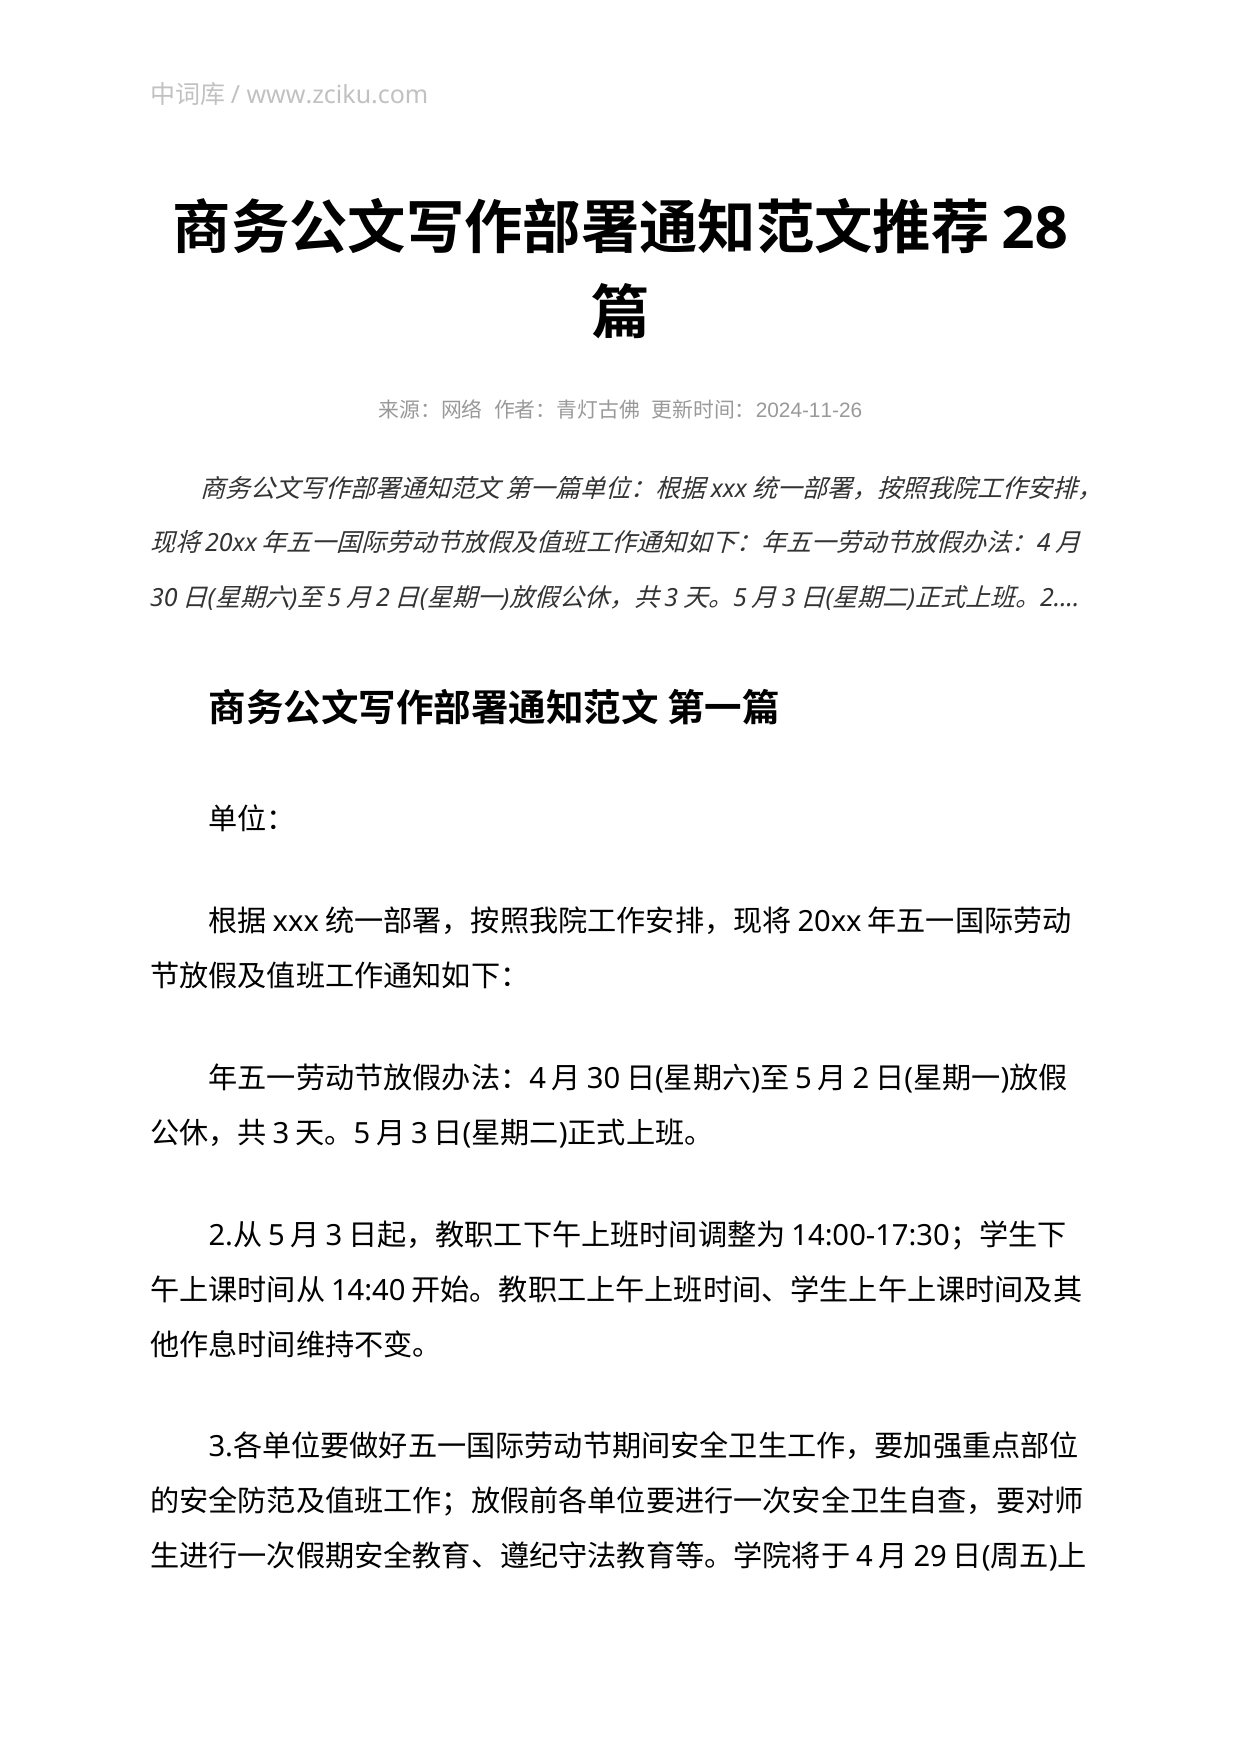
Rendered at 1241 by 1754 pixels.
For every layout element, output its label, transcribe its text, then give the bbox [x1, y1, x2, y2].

text 单位： [150, 796, 1090, 838]
text 商务公文写作部署通知范文 第一篇 [150, 678, 1090, 732]
text 2.从5月3日起，教职工下午上班时间调整为14:00-17:30；学生下午上课时间从14:40开始。教职工上午上班时间、学生上午上课时间及其他作息时间维持不变。 [150, 1211, 1090, 1363]
text 来源：网络 作者：青灯古佛 更新时间：2024-11-26 [150, 397, 1090, 421]
subtitle 商务公文写作部署通知范文推荐28篇 [150, 181, 1090, 351]
text 年五一劳动节放假办法：4月30日(星期六)至5月2日(星期一)放假公休，共3天。5月3日(星期二)正式上班。 [150, 1054, 1090, 1152]
text 根据xxx统一部署，按照我院工作安排，现将20xx年五一国际劳动节放假及值班工作通知如下： [150, 897, 1090, 995]
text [150, 1423, 1090, 1575]
text 商务公文写作部署通知范文 第一篇单位：根据xxx统一部署，按照我院工作安排，现将20xx年五一国际劳动节放假及值班工作通知如下：年五一劳动节放假办法：4月30日(星期六)至5月2日(星期一)放假公休，共3天。5月3日(星期二)正式上班。2.... [150, 468, 1090, 613]
